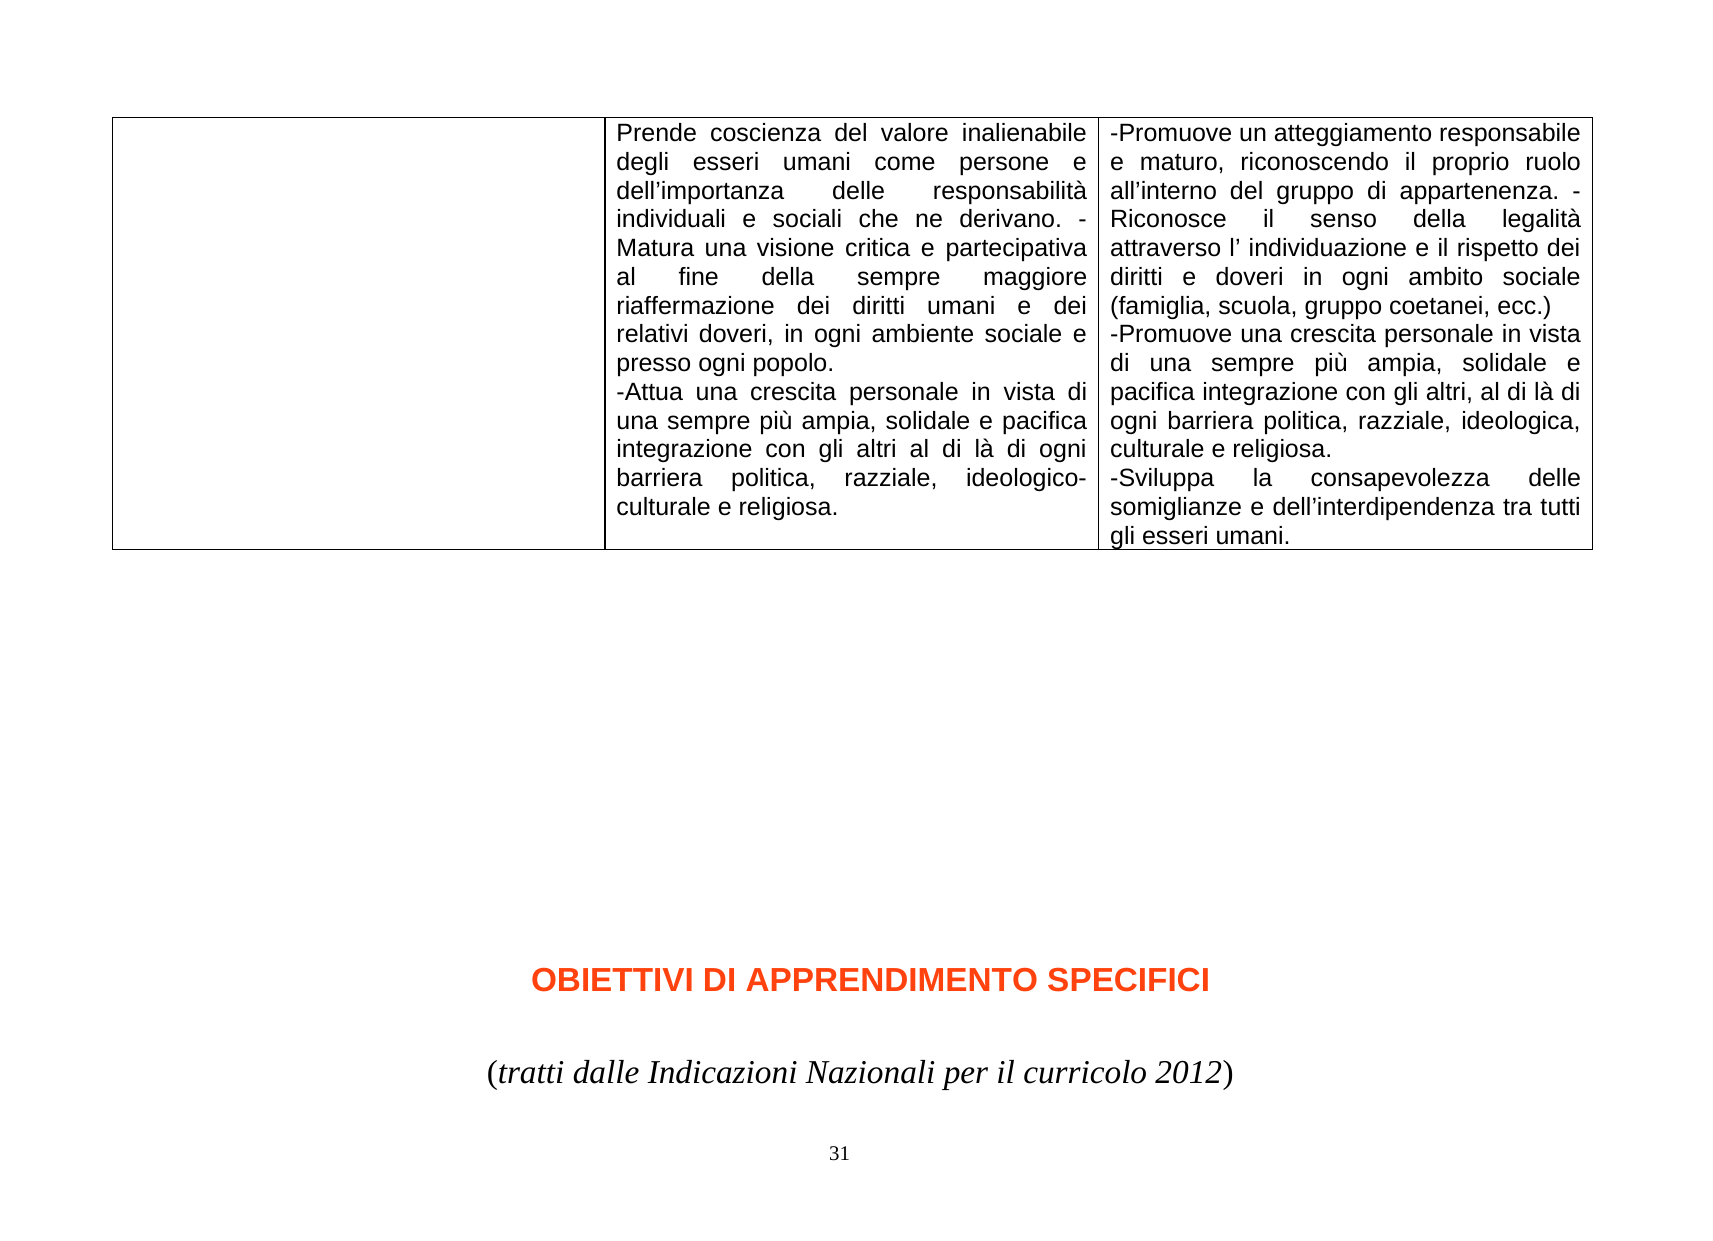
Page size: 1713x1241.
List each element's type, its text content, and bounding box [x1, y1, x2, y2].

text OBIETTIVI DI APPRENDIMENTO SPECIFICI [181, 963, 1561, 999]
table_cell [1099, 118, 1592, 549]
table_cell [113, 118, 604, 549]
text (tratti dalle Indicazioni Nazionali per il curricolo 2012) [118, 1052, 1561, 1090]
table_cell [606, 118, 1098, 549]
